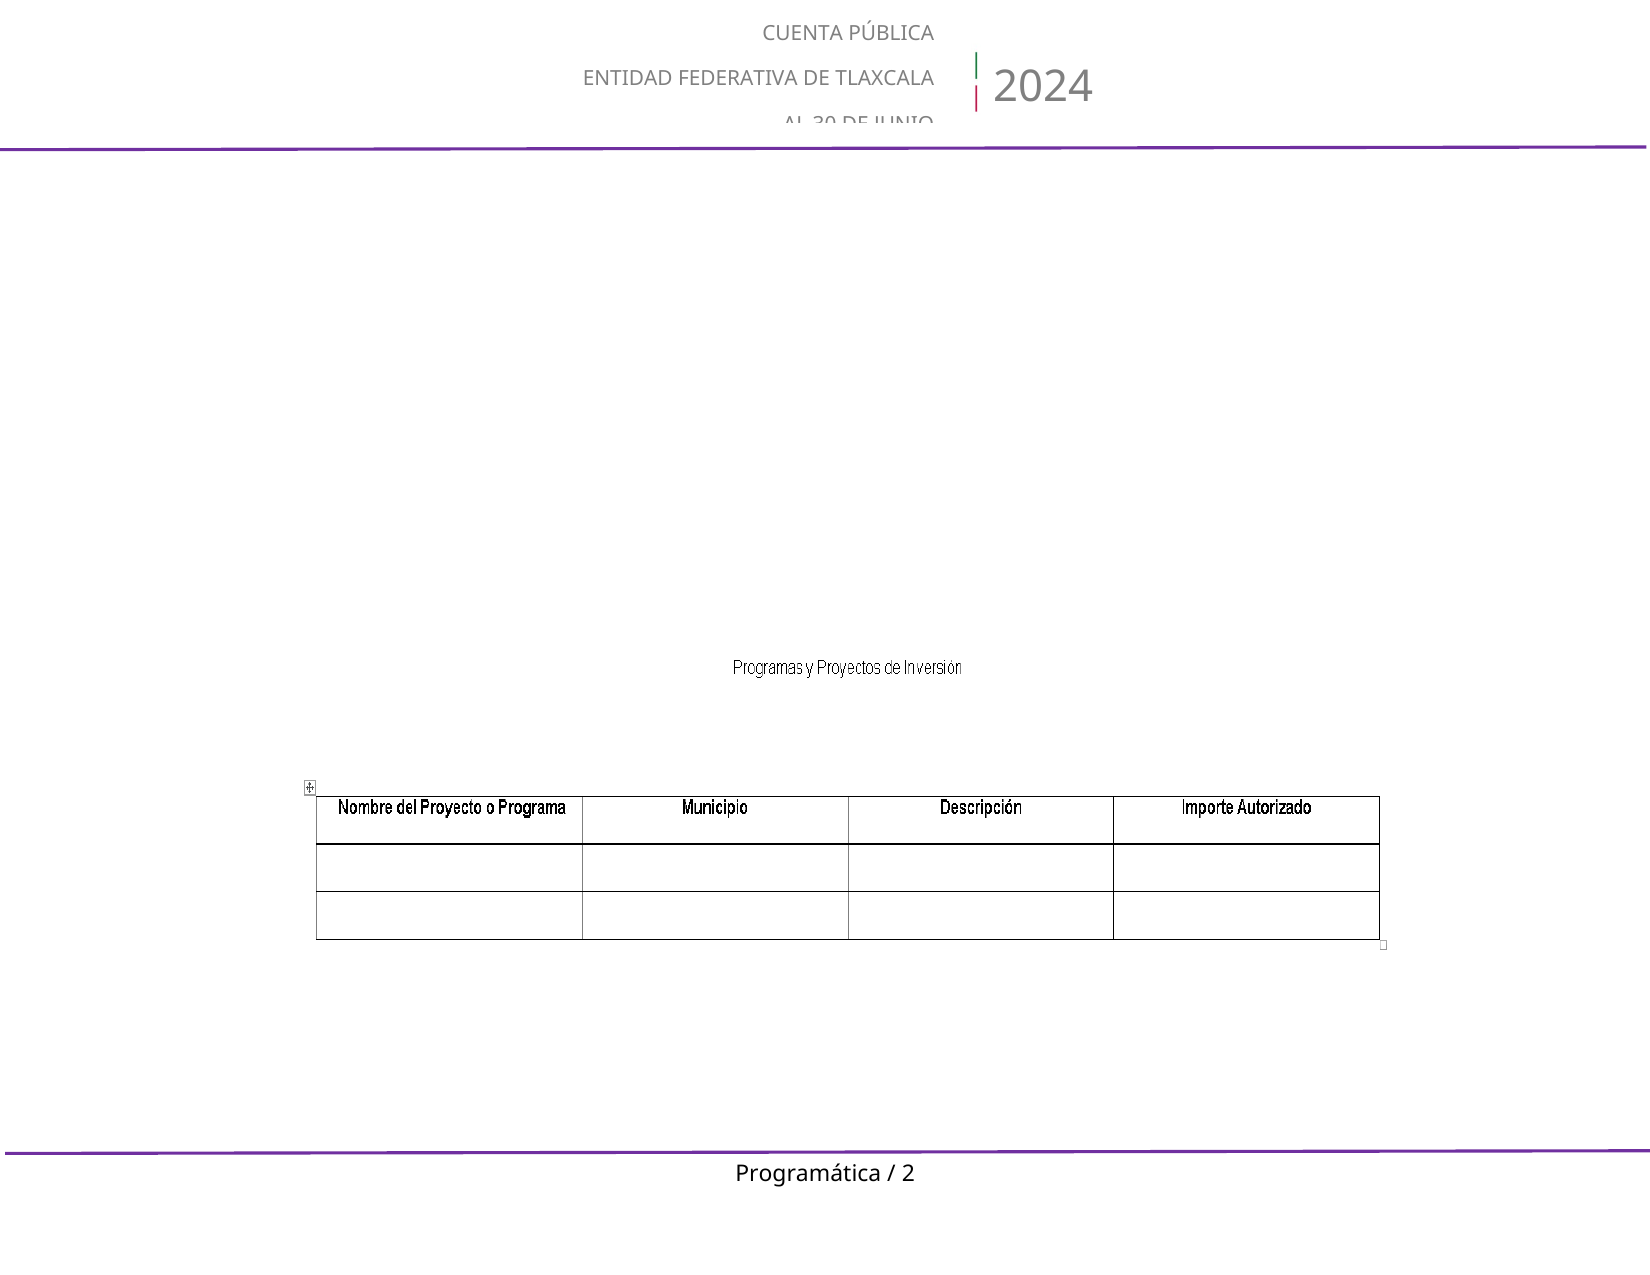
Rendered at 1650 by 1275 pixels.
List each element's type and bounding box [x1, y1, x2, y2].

picture [257, 387, 1457, 1002]
picture [970, 43, 987, 115]
